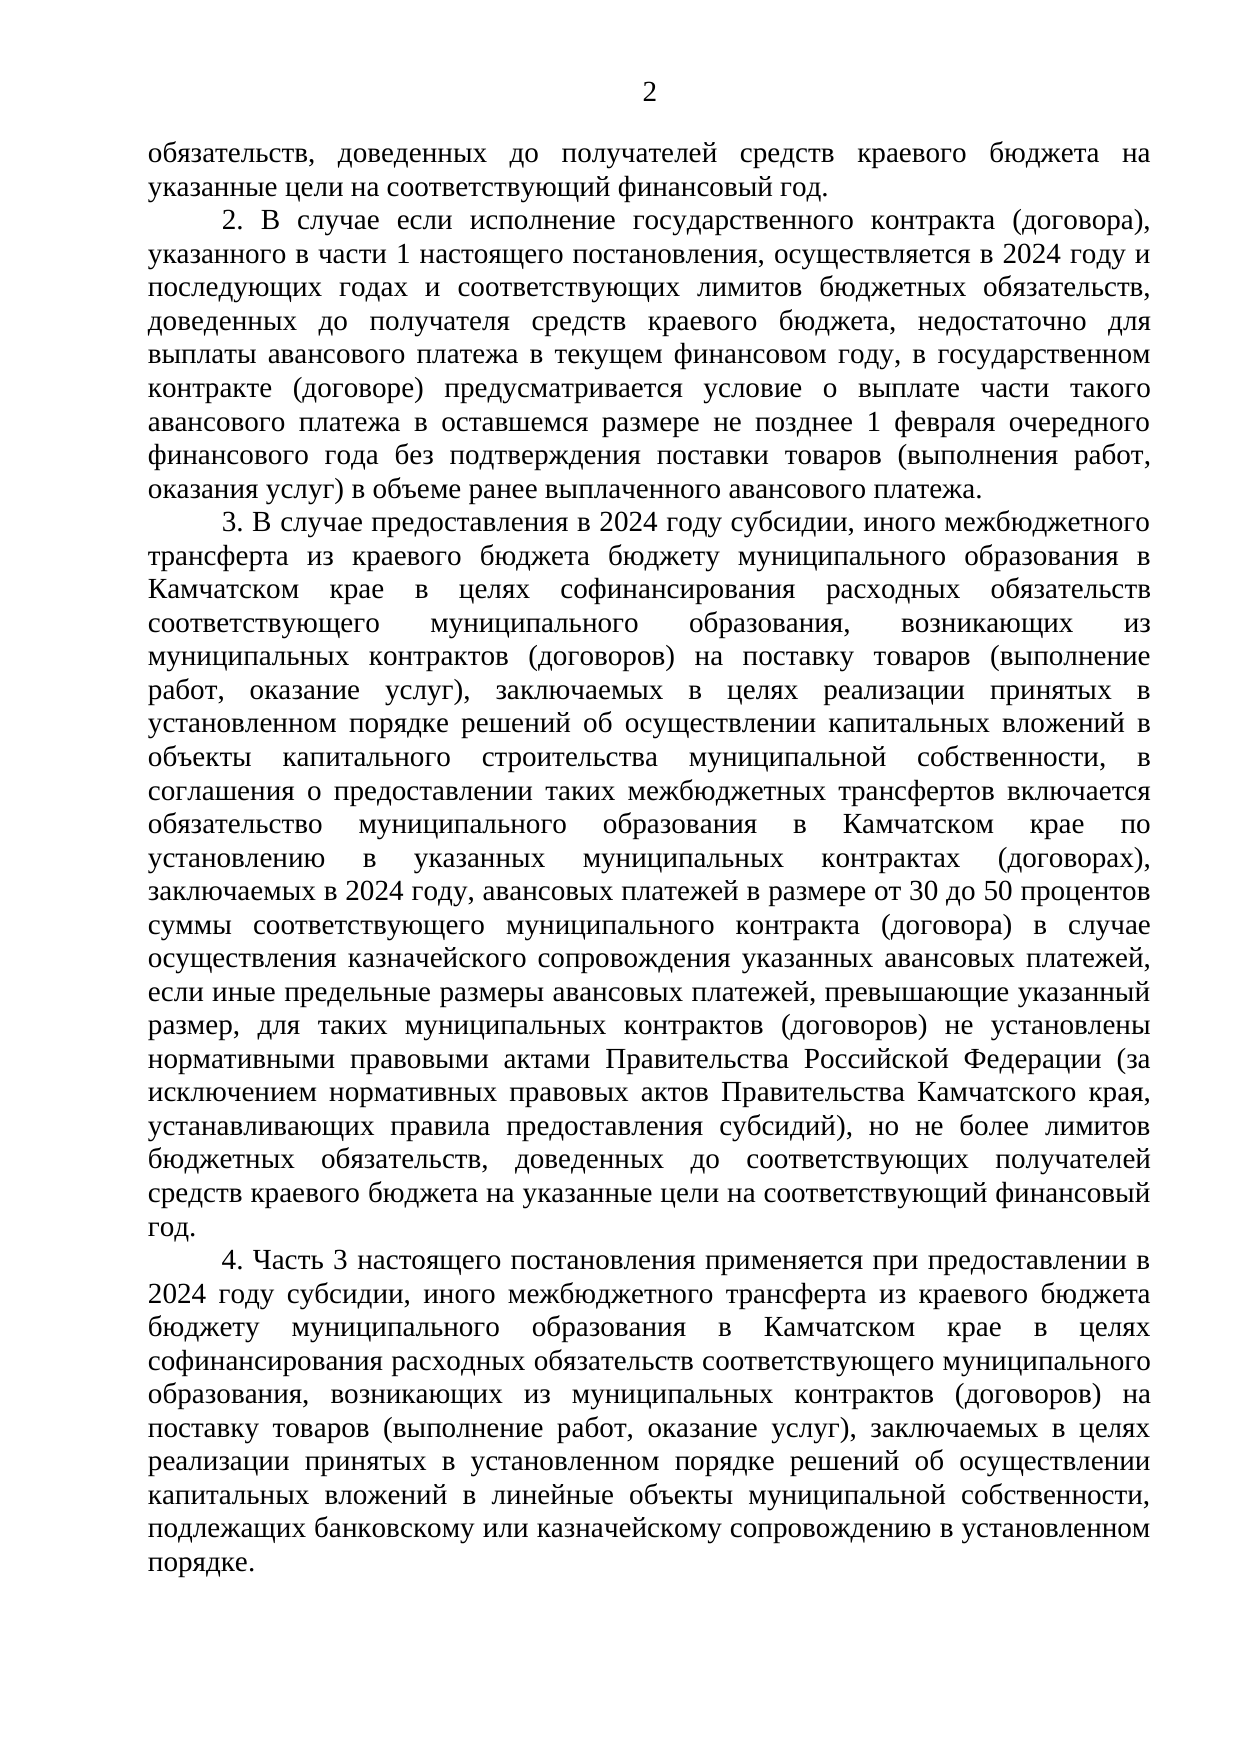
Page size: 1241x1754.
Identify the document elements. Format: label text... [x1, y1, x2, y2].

text 3. В случае предоставления в 2024 году субсидии, иного межбюджетного трансферта из краевого бюджета бюджету муниципального образования в Камчатском крае в целях софинансирования расходных обязательств соответствующего муниципального образования, возникающих из муниципальных контрактов (договоров) на поставку товаров (выполнение работ, оказание услуг), заключаемых в целях реализации принятых в установленном порядке решений об осуществлении капитальных вложений в объекты капитального строительства муниципальной собственности, в соглашения о предоставлении таких межбюджетных трансфертов включается обязательство муниципального образования в Камчатском крае по установлению в указанных муниципальных контрактах (договорах), заключаемых в 2024 году, авансовых платежей в размере от 30 до 50 процентов суммы соответствующего муниципального контракта (договора) в случае осуществления казначейского сопровождения указанных авансовых платежей, если иные предельные размеры авансовых платежей, превышающие указанный размер, для таких муниципальных контрактов (договоров) не установлены нормативными правовыми актами Правительства Российской Федерации (за исключением нормативных правовых актов Правительства Камчатского края, устанавливающих правила предоставления субсидий), но не более лимитов бюджетных обязательств, доведенных до соответствующих получателей средств краевого бюджета на указанные цели на соответствующий финансовый год. [148, 504, 1152, 1242]
text 4. Часть 3 настоящего постановления применяется при предоставлении в 2024 году субсидии, иного межбюджетного трансферта из краевого бюджета бюджету муниципального образования в Камчатском крае в целях софинансирования расходных обязательств соответствующего муниципального образования, возникающих из муниципальных контрактов (договоров) на поставку товаров (выполнение работ, оказание услуг), заключаемых в целях реализации принятых в установленном порядке решений об осуществлении капитальных вложений в линейные объекты муниципальной собственности, подлежащих банковскому или казначейскому сопровождению в установленном порядке. [148, 1242, 1152, 1578]
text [148, 135, 1152, 202]
text 2. В случае если исполнение государственного контракта (договора), указанного в части 1 настоящего постановления, осуществляется в 2024 году и последующих годах и соответствующих лимитов бюджетных обязательств, доведенных до получателя средств краевого бюджета, недостаточно для выплаты авансового платежа в текущем финансовом году, в государственном контракте (договоре) предусматривается условие о выплате части такого авансового платежа в оставшемся размере не позднее 1 февраля очередного финансового года без подтверждения поставки товаров (выполнения работ, оказания услуг) в объеме ранее выплаченного авансового платежа. [148, 202, 1152, 504]
